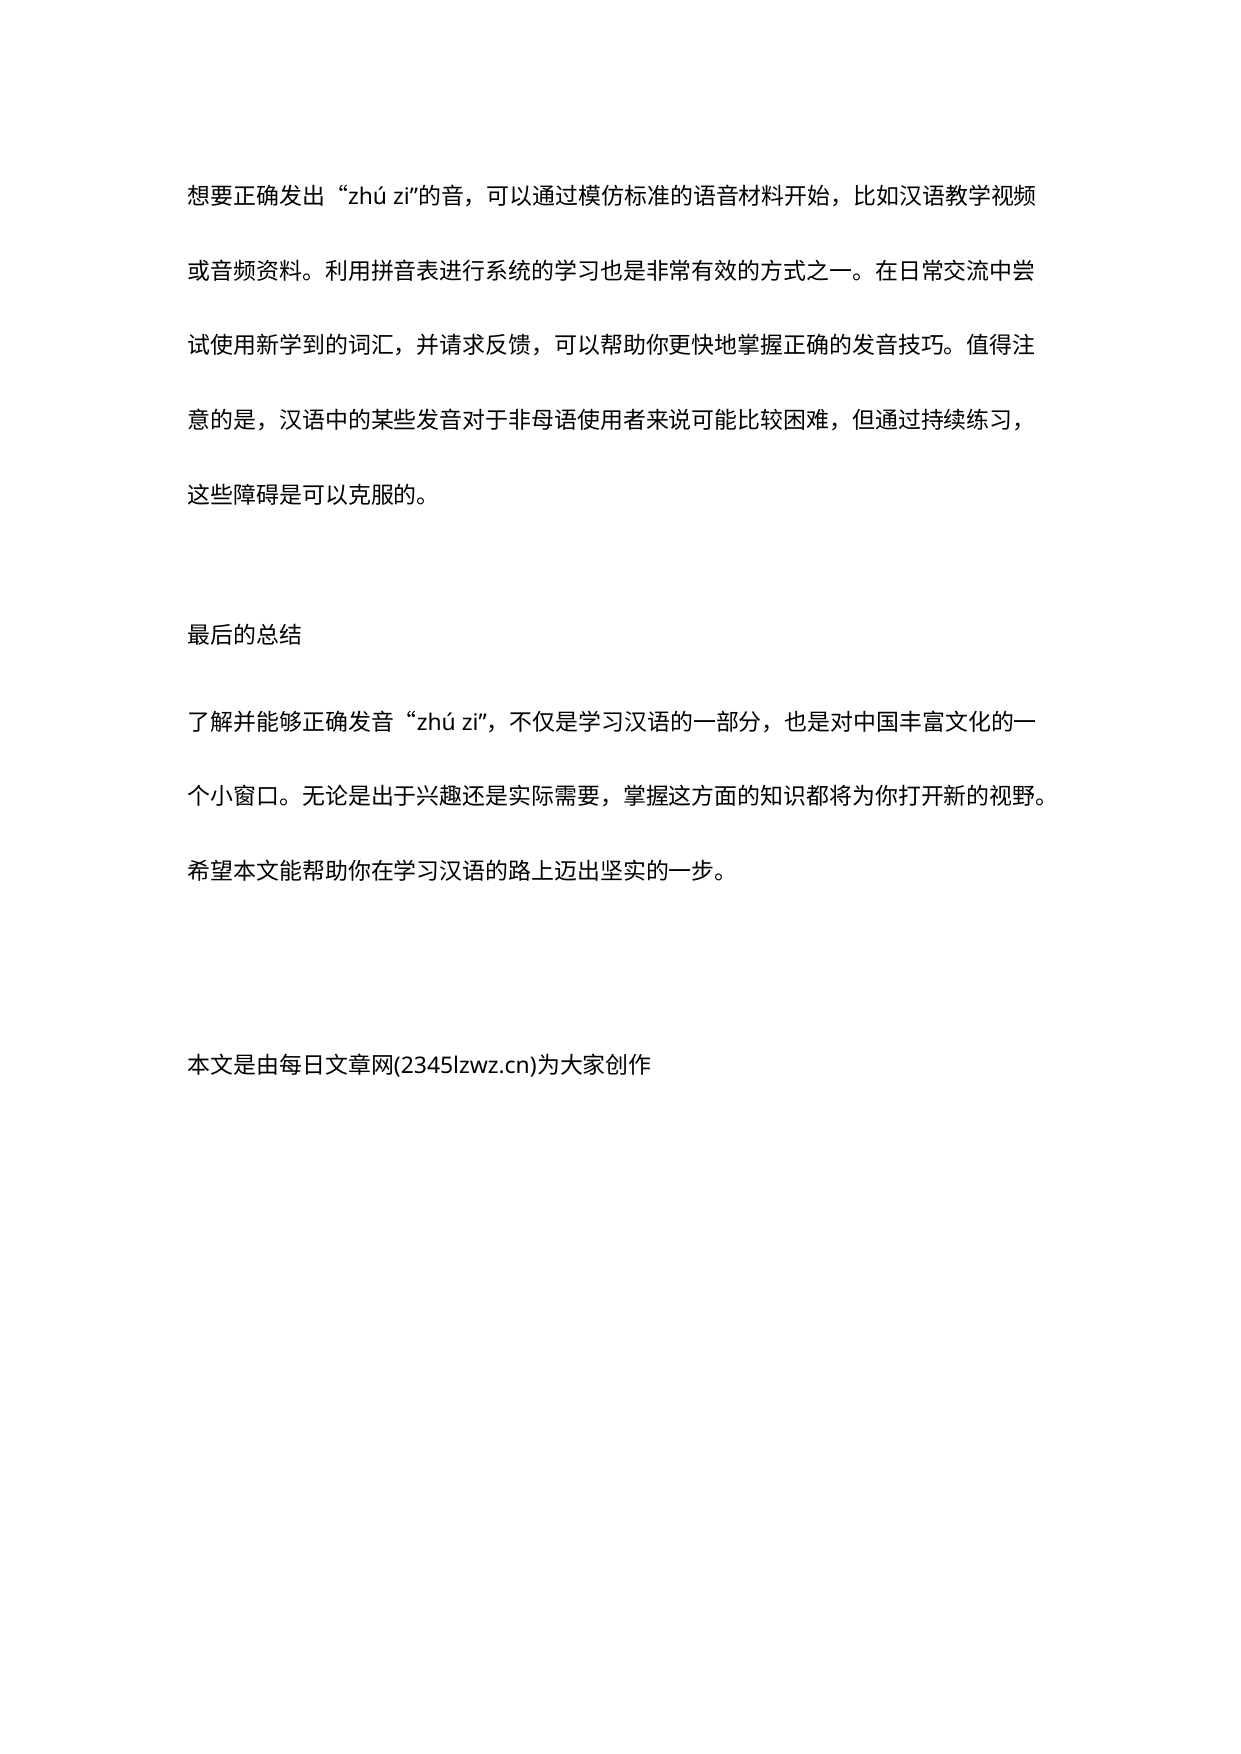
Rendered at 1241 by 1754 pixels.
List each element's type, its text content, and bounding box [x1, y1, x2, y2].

text 本文是由每日文章网(2345lzwz.cn)为大家创作 [187, 1031, 1053, 1096]
text 最后的总结 [187, 601, 1053, 666]
text 想要正确发出“zhú zi”的音，可以通过模仿标准的语音材料开始，比如汉语教学视频或音频资料。利用拼音表进行系统的学习也是非常有效的方式之一。在日常交流中尝试使用新学到的词汇，并请求反馈，可以帮助你更快地掌握正确的发音技巧。值得注意的是，汉语中的某些发音对于非母语使用者来说可能比较困难，但通过持续练习，这些障碍是可以克服的。 [187, 162, 1053, 526]
text 了解并能够正确发音“zhú zi”，不仅是学习汉语的一部分，也是对中国丰富文化的一个小窗口。无论是出于兴趣还是实际需要，掌握这方面的知识都将为你打开新的视野。希望本文能帮助你在学习汉语的路上迈出坚实的一步。 [187, 688, 1053, 902]
